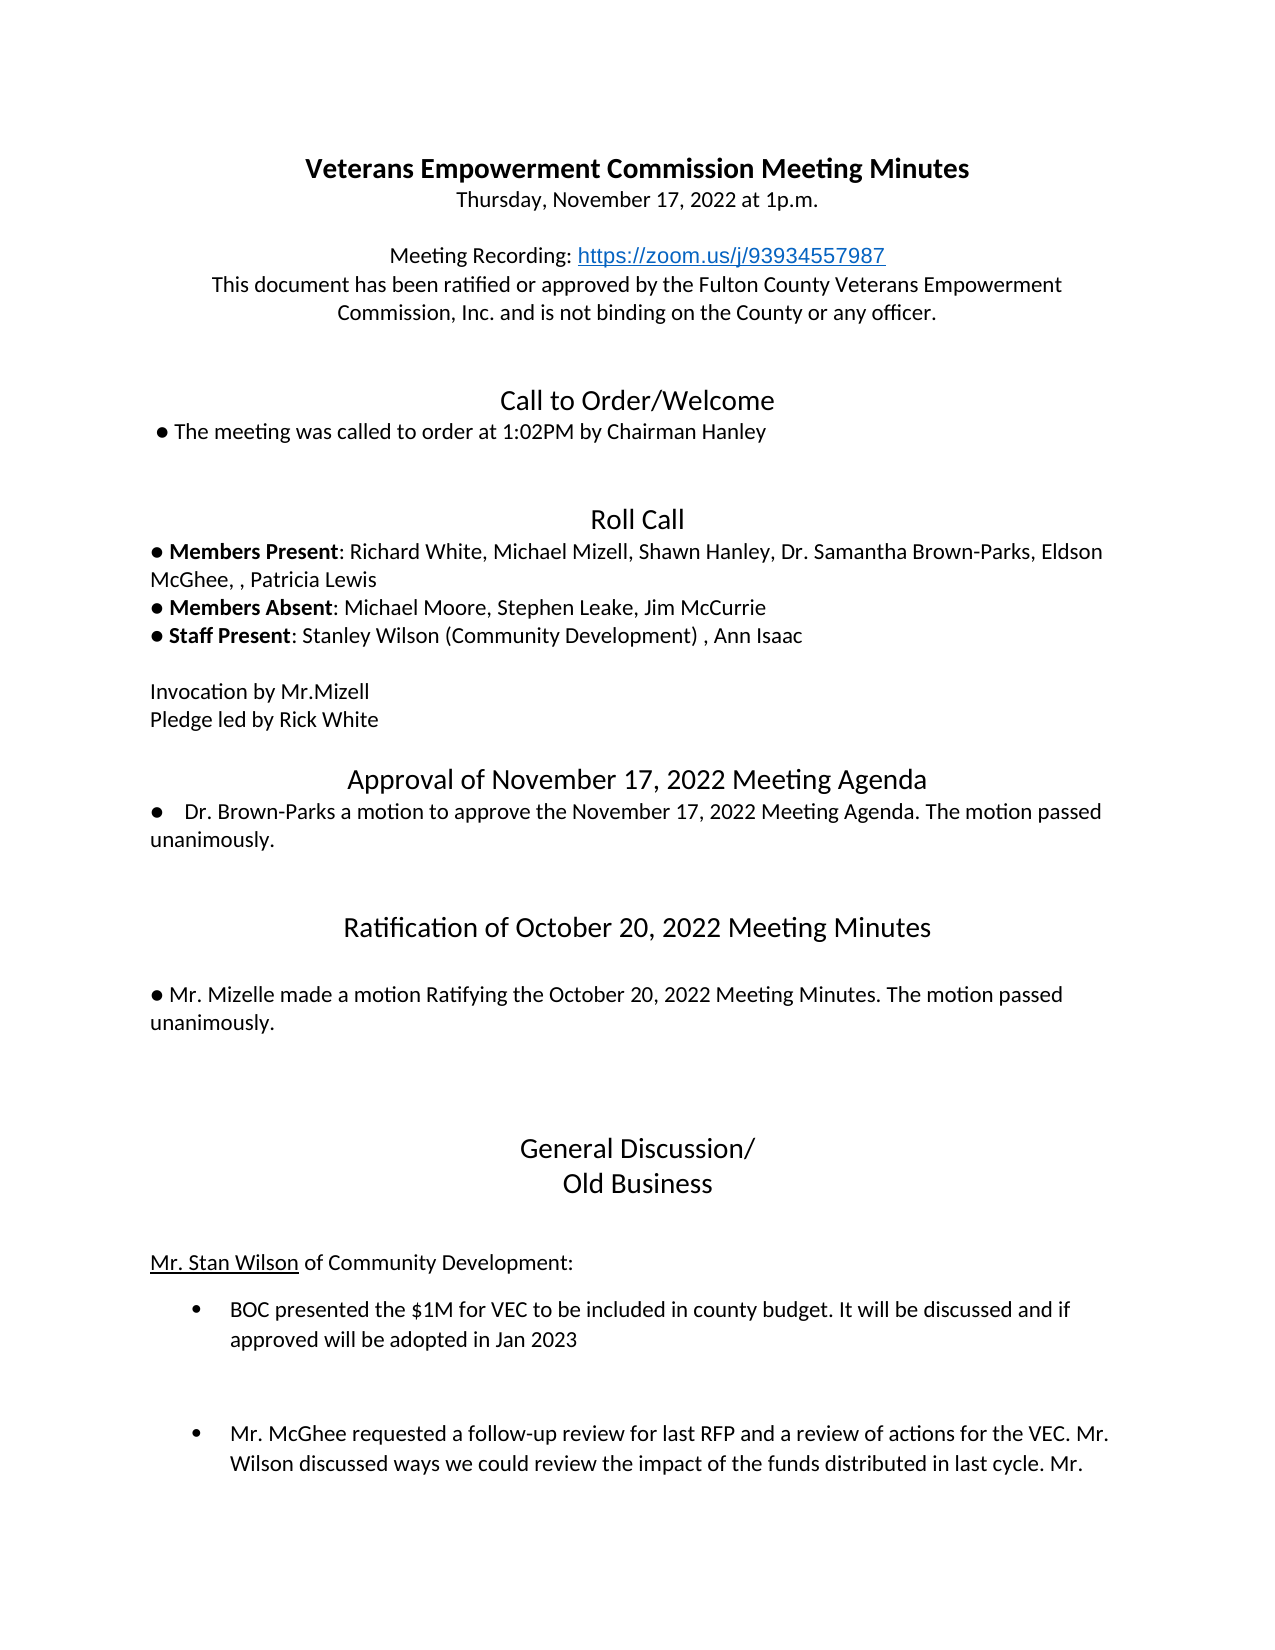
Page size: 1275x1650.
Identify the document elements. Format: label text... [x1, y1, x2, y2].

text ● Members Present: Richard White, Michael Mizell, Shawn Hanley, Dr. Samantha Brown-Parks, Eldson McGhee, , Patricia Lewis [150, 537, 1125, 593]
text ● Members Absent: Michael Moore, Stephen Leake, Jim McCurrie [150, 593, 1125, 621]
text Call to Order/Welcome [150, 382, 1125, 417]
text Roll Call [150, 501, 1125, 537]
text ● Dr. Brown-Parks a motion to approve the November 17, 2022 Meeting Agenda. The motion passed unanimously. [150, 797, 1125, 853]
text Veterans Empowerment Commission Meeting Minutes [150, 150, 1125, 186]
text Pledge led by Rick White [150, 705, 1125, 733]
text Old Business [150, 1166, 1125, 1201]
text Approval of November 17, 2022 Meeting Agenda [150, 761, 1125, 797]
text Mr. Stan Wilson of Community Development: [150, 1248, 1125, 1276]
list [192, 1419, 1125, 1477]
text Ratification of October 20, 2022 Meeting Minutes [150, 909, 1125, 944]
list BOC presented the $1M for VEC to be included in county budget. It will be discussed and if approved will be adopted in Jan 2023 [192, 1295, 1125, 1353]
text This document has been ratified or approved by the Fulton County Veterans Empowerment Commission, Inc. and is not binding on the County or any officer. [150, 270, 1125, 326]
text Thursday, November 17, 2022 at 1p.m. [150, 186, 1125, 214]
text ● The meeting was called to order at 1:02PM by Chairman Hanley [150, 417, 1125, 445]
text General Discussion/ [150, 1130, 1125, 1166]
text ● Mr. Mizelle made a motion Ratifying the October 20, 2022 Meeting Minutes. The motion passed unanimously. [150, 980, 1125, 1036]
text Invocation by Mr.Mizell [150, 677, 1125, 705]
text Meeting Recording: https://zoom.us/j/93934557987 [150, 242, 1125, 270]
text ● Staff Present: Stanley Wilson (Community Development) , Ann Isaac [150, 621, 1125, 649]
